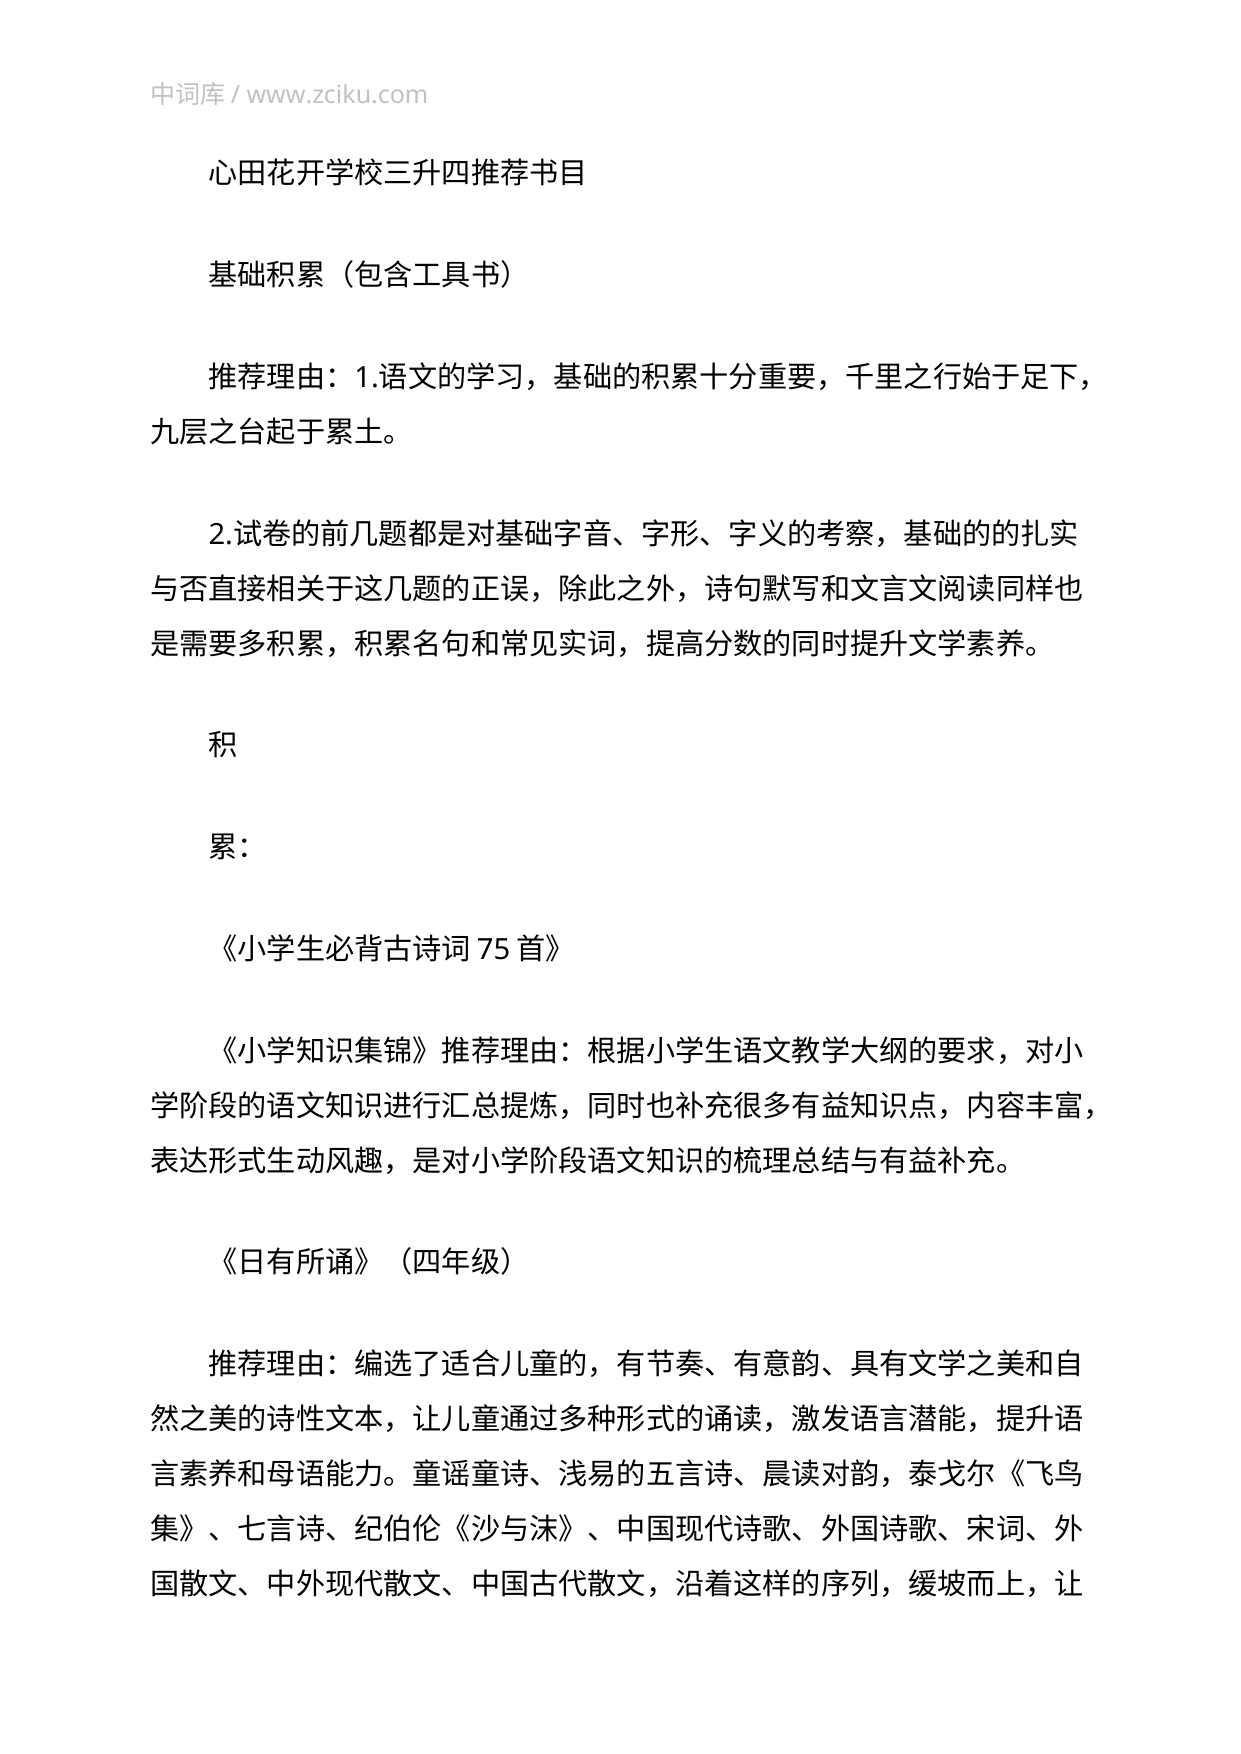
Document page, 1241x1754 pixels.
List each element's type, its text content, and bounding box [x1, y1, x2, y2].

text 积 [150, 722, 1090, 764]
text 累： [150, 824, 1090, 866]
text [150, 1341, 1090, 1603]
text 推荐理由：1.语文的学习，基础的积累十分重要，千里之行始于足下，九层之台起于累土。 [150, 353, 1090, 451]
text 《小学生必背古诗词75首》 [150, 926, 1090, 968]
text 《小学知识集锦》推荐理由：根据小学生语文教学大纲的要求，对小学阶段的语文知识进行汇总提炼，同时也补充很多有益知识点，内容丰富，表达形式生动风趣，是对小学阶段语文知识的梳理总结与有益补充。 [150, 1027, 1090, 1179]
text 2.试卷的前几题都是对基础字音、字形、字义的考察，基础的的扎实与否直接相关于这几题的正误，除此之外，诗句默写和文言文阅读同样也是需要多积累，积累名句和常见实词，提高分数的同时提升文学素养。 [150, 510, 1090, 662]
text 《日有所诵》（四年级） [150, 1239, 1090, 1281]
text 基础积累（包含工具书） [150, 252, 1090, 294]
text 心田花开学校三升四推荐书目 [150, 150, 1090, 192]
